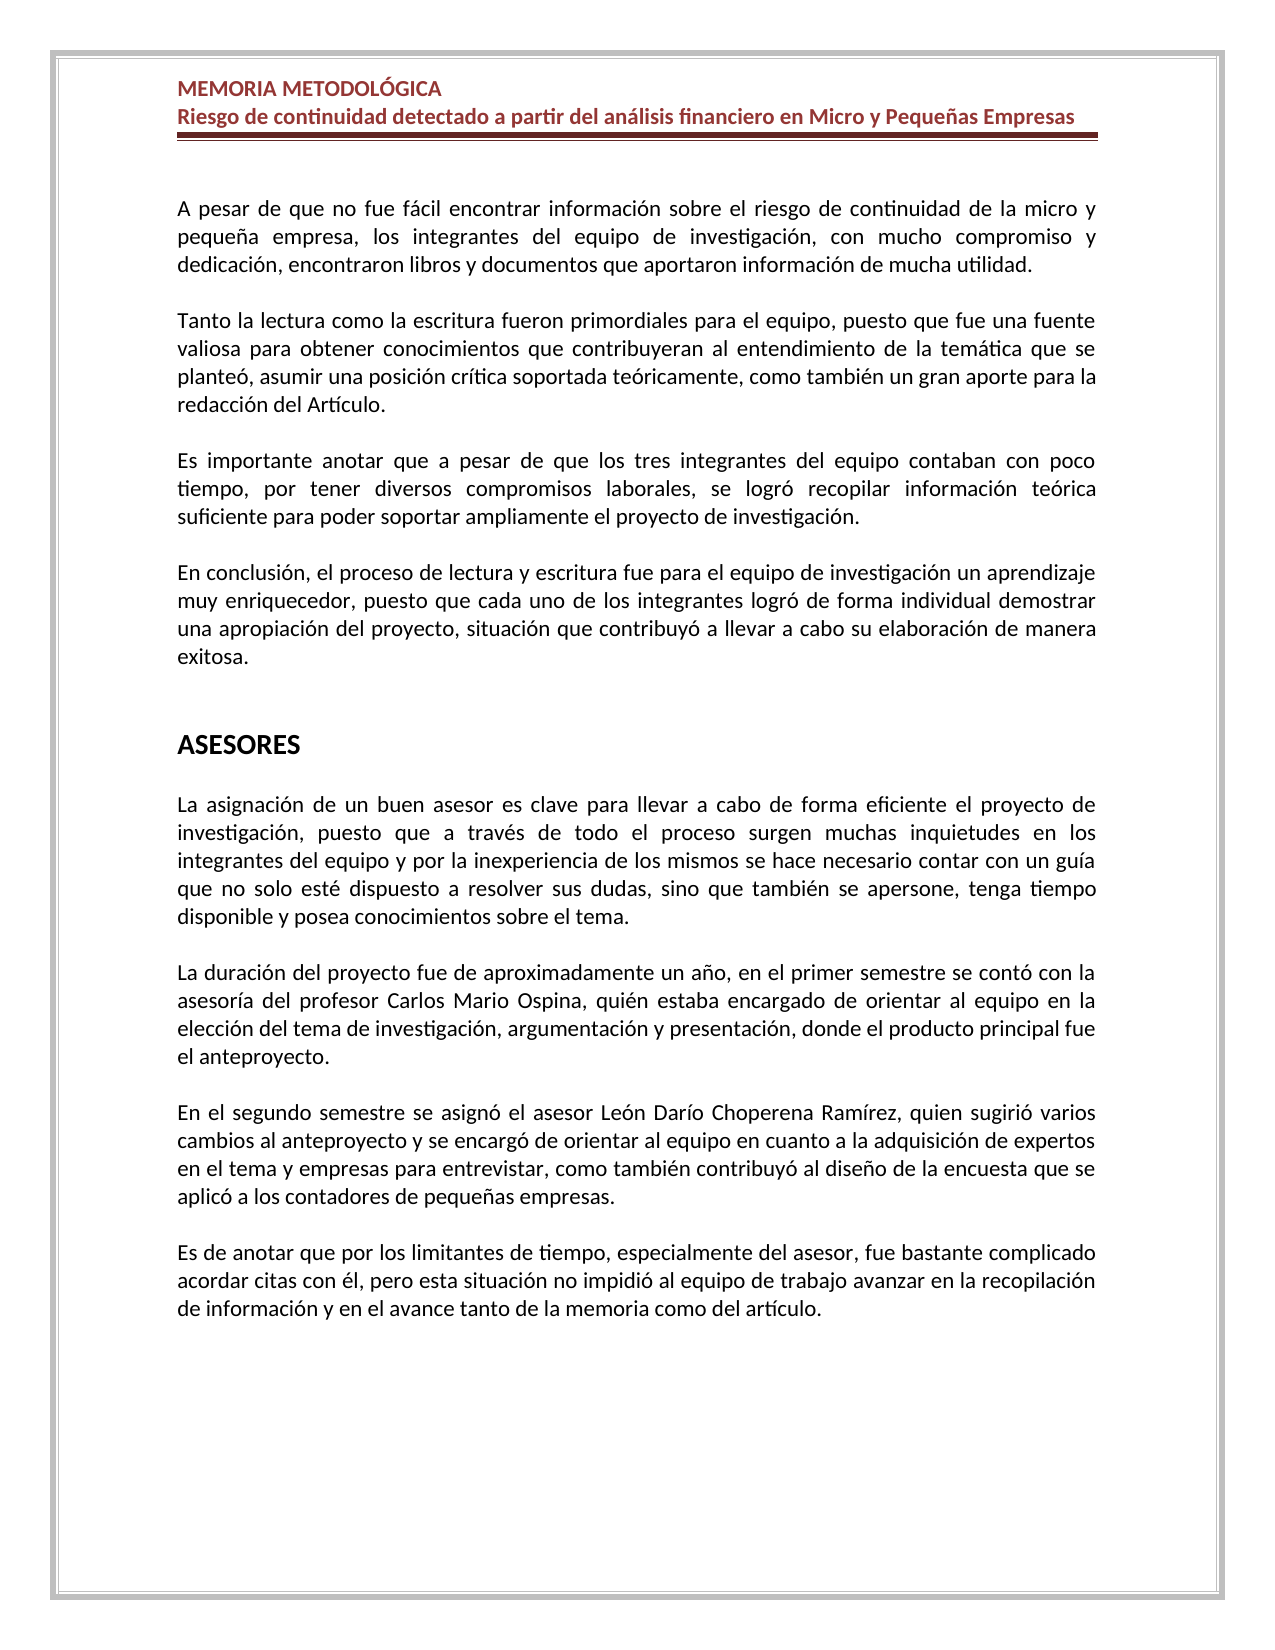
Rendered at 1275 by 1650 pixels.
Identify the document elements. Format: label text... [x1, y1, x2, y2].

text ASESORES [177, 726, 1098, 762]
text Es de anotar que por los limitantes de tiempo, especialmente del asesor, fue bastante complicado acordar citas con él, pero esta situación no impidió al equipo de trabajo avanzar en la recopilación de información y en el avance tanto de la memoria como del artículo. [177, 1238, 1098, 1322]
text En el segundo semestre se asignó el asesor León Darío Choperena Ramírez, quien sugirió varios cambios al anteproyecto y se encargó de orientar al equipo en cuanto a la adquisición de expertos en el tema y empresas para entrevistar, como también contribuyó al diseño de la encuesta que se aplicó a los contadores de pequeñas empresas. [177, 1098, 1098, 1210]
text La asignación de un buen asesor es clave para llevar a cabo de forma eficiente el proyecto de investigación, puesto que a través de todo el proceso surgen muchas inquietudes en los integrantes del equipo y por la inexperiencia de los mismos se hace necesario contar con un guía que no solo esté dispuesto a resolver sus dudas, sino que también se apersone, tenga tiempo disponible y posea conocimientos sobre el tema. [177, 790, 1098, 930]
text Es importante anotar que a pesar de que los tres integrantes del equipo contaban con poco tiempo, por tener diversos compromisos laborales, se logró recopilar información teórica suficiente para poder soportar ampliamente el proyecto de investigación. [177, 446, 1098, 530]
text Tanto la lectura como la escritura fueron primordiales para el equipo, puesto que fue una fuente valiosa para obtener conocimientos que contribuyeran al entendimiento de la temática que se planteó, asumir una posición crítica soportada teóricamente, como también un gran aporte para la redacción del Artículo. [177, 306, 1098, 418]
text La duración del proyecto fue de aproximadamente un año, en el primer semestre se contó con la asesoría del profesor Carlos Mario Ospina, quién estaba encargado de orientar al equipo en la elección del tema de investigación, argumentación y presentación, donde el producto principal fue el anteproyecto. [177, 958, 1098, 1070]
text A pesar de que no fue fácil encontrar información sobre el riesgo de continuidad de la micro y pequeña empresa, los integrantes del equipo de investigación, con mucho compromiso y dedicación, encontraron libros y documentos que aportaron información de mucha utilidad. [177, 194, 1098, 278]
text En conclusión, el proceso de lectura y escritura fue para el equipo de investigación un aprendizaje muy enriquecedor, puesto que cada uno de los integrantes logró de forma individual demostrar una apropiación del proyecto, situación que contribuyó a llevar a cabo su elaboración de manera exitosa. [177, 558, 1098, 670]
